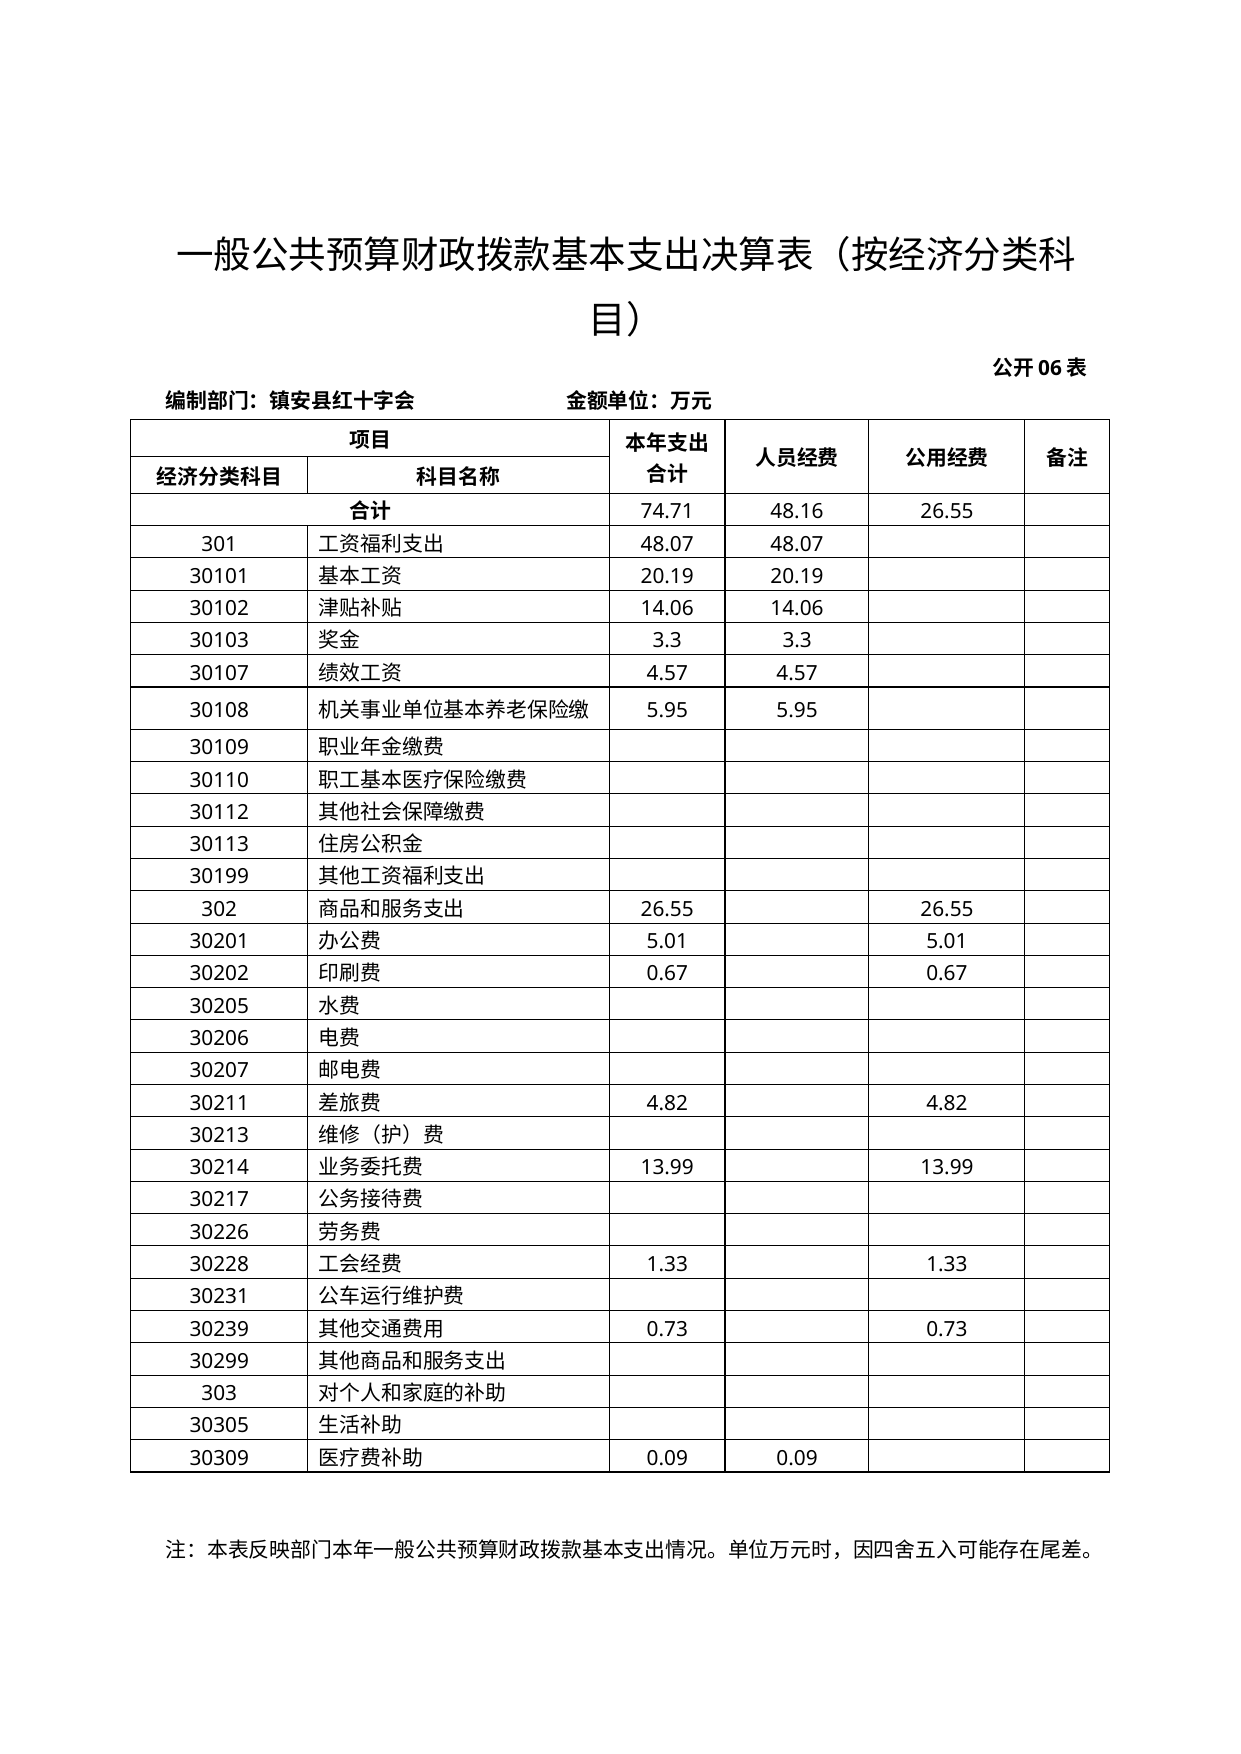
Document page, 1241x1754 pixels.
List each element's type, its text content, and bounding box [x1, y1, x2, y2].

table_cell 公务接待费 [308, 1182, 609, 1213]
table_cell 30101 [131, 558, 307, 589]
table_header 备注 [1025, 420, 1109, 493]
table_cell 30214 [131, 1150, 307, 1181]
table_cell [726, 1343, 868, 1374]
table_cell 48.07 [610, 526, 724, 557]
table_cell 301 [131, 526, 307, 557]
table_cell [1025, 859, 1109, 890]
table_cell [726, 859, 868, 890]
table_cell 48.07 [726, 526, 868, 557]
table_cell 30205 [131, 988, 307, 1019]
table_cell [1025, 1440, 1109, 1471]
table_cell 合计 [131, 494, 609, 525]
table_cell [726, 827, 868, 858]
table_cell [1025, 1408, 1109, 1439]
table_cell 办公费 [308, 924, 609, 955]
table_cell [1025, 558, 1109, 589]
table_header 本年支出合计 [610, 420, 724, 493]
table_cell [1025, 988, 1109, 1019]
table_cell [869, 730, 1024, 761]
table_cell [1025, 891, 1109, 922]
table_cell [869, 1343, 1024, 1374]
table_cell 医疗费补助 [308, 1440, 609, 1471]
table_cell [869, 827, 1024, 858]
table_cell 机关事业单位基本养老保险缴 [308, 688, 609, 729]
table_cell [1025, 1279, 1109, 1310]
table_cell [869, 558, 1024, 589]
table_cell 奖金 [308, 623, 609, 654]
table_cell 0.09 [726, 1440, 868, 1471]
table_cell [610, 1117, 724, 1148]
table_cell 4.82 [869, 1085, 1024, 1116]
table_cell [610, 859, 724, 890]
table_cell [610, 1376, 724, 1407]
table_cell [610, 1408, 724, 1439]
table_cell [726, 1020, 868, 1052]
table_cell 30239 [131, 1311, 307, 1342]
table_cell [869, 1020, 1024, 1052]
table_cell [1025, 591, 1109, 622]
table_cell 26.55 [869, 494, 1024, 525]
table_cell 13.99 [610, 1150, 724, 1181]
table_cell [1025, 730, 1109, 761]
table_cell [869, 1279, 1024, 1310]
table_cell [610, 730, 724, 761]
table_cell [610, 794, 724, 826]
table_cell [610, 988, 724, 1019]
table_cell 0.73 [610, 1311, 724, 1342]
table_cell 303 [131, 1376, 307, 1407]
table_cell 其他社会保障缴费 [308, 794, 609, 826]
table_cell [726, 1408, 868, 1439]
table_cell [726, 1085, 868, 1116]
table_cell [869, 526, 1024, 557]
table_cell 30110 [131, 762, 307, 793]
table_cell [1025, 1246, 1109, 1278]
table_cell [1025, 1085, 1109, 1116]
table_cell [869, 1376, 1024, 1407]
table_cell [1025, 1311, 1109, 1342]
table_cell 1.33 [869, 1246, 1024, 1278]
table_cell [1025, 1020, 1109, 1052]
table_cell 30211 [131, 1085, 307, 1116]
table_cell 30207 [131, 1053, 307, 1084]
table_cell 30299 [131, 1343, 307, 1374]
table_cell [1025, 924, 1109, 955]
table_cell [869, 1440, 1024, 1471]
table_cell 5.95 [726, 688, 868, 729]
table_cell 14.06 [726, 591, 868, 622]
table_cell [726, 1246, 868, 1278]
text 一般公共预算财政拨款基本支出决算表（按经济分类科目） [165, 219, 1087, 350]
table_cell [726, 1214, 868, 1245]
table_cell [1025, 1214, 1109, 1245]
text 注：本表反映部门本年一般公共预算财政拨款基本支出情况。单位万元时，因四舍五入可能存在尾差。 [165, 1532, 1087, 1564]
table_cell [1025, 494, 1109, 525]
table_cell 30103 [131, 623, 307, 654]
table_cell [726, 762, 868, 793]
table_cell 30226 [131, 1214, 307, 1245]
table_cell [726, 1376, 868, 1407]
table_cell [726, 956, 868, 987]
table_cell 20.19 [610, 558, 724, 589]
table_cell [1025, 1117, 1109, 1148]
table_cell 工资福利支出 [308, 526, 609, 557]
text 公开06表 [165, 350, 1087, 383]
table_cell 4.57 [610, 655, 724, 686]
table_cell 5.01 [869, 924, 1024, 955]
table_cell [610, 827, 724, 858]
table_cell [726, 891, 868, 922]
table_cell 5.01 [610, 924, 724, 955]
table_cell 电费 [308, 1020, 609, 1052]
table_cell 3.3 [610, 623, 724, 654]
table_cell [726, 1279, 868, 1310]
table_cell [1025, 1376, 1109, 1407]
table_cell 30107 [131, 655, 307, 686]
table_cell 30108 [131, 688, 307, 729]
table_cell 职工基本医疗保险缴费 [308, 762, 609, 793]
table_cell [726, 730, 868, 761]
table_cell 74.71 [610, 494, 724, 525]
table_cell 职业年金缴费 [308, 730, 609, 761]
table_cell [1025, 1182, 1109, 1213]
table_cell 0.09 [610, 1440, 724, 1471]
table_cell 水费 [308, 988, 609, 1019]
table_cell 其他交通费用 [308, 1311, 609, 1342]
table_cell 30213 [131, 1117, 307, 1148]
table_cell [869, 762, 1024, 793]
table_cell 30228 [131, 1246, 307, 1278]
table_cell 30305 [131, 1408, 307, 1439]
table_cell 30102 [131, 591, 307, 622]
table_cell 经济分类科目 [131, 457, 307, 493]
table_cell [610, 762, 724, 793]
table_cell [869, 1053, 1024, 1084]
table_cell 30109 [131, 730, 307, 761]
table_cell 公车运行维护费 [308, 1279, 609, 1310]
table_cell [869, 1117, 1024, 1148]
table_cell [869, 623, 1024, 654]
table_cell [610, 1279, 724, 1310]
table_cell 基本工资 [308, 558, 609, 589]
table_cell 科目名称 [308, 457, 609, 493]
table_cell 其他商品和服务支出 [308, 1343, 609, 1374]
table_cell 业务委托费 [308, 1150, 609, 1181]
table_cell 30202 [131, 956, 307, 987]
table_cell [1025, 1150, 1109, 1181]
table_cell [1025, 956, 1109, 987]
table_cell [726, 988, 868, 1019]
table_cell [726, 1311, 868, 1342]
table_cell [726, 1053, 868, 1084]
table_header 项目 [131, 420, 609, 456]
table_cell 0.67 [610, 956, 724, 987]
table_cell 4.82 [610, 1085, 724, 1116]
table_cell 0.73 [869, 1311, 1024, 1342]
table_cell [869, 1408, 1024, 1439]
table_cell 其他工资福利支出 [308, 859, 609, 890]
table_cell 302 [131, 891, 307, 922]
table_cell 邮电费 [308, 1053, 609, 1084]
table_cell 30206 [131, 1020, 307, 1052]
table_cell 30112 [131, 794, 307, 826]
table_cell [1025, 623, 1109, 654]
table_cell [726, 794, 868, 826]
table_cell 14.06 [610, 591, 724, 622]
table_cell [726, 1117, 868, 1148]
table_cell [869, 1182, 1024, 1213]
table_cell 30231 [131, 1279, 307, 1310]
table_cell [1025, 1343, 1109, 1374]
table_cell 26.55 [610, 891, 724, 922]
table_cell 对个人和家庭的补助 [308, 1376, 609, 1407]
table_cell 1.33 [610, 1246, 724, 1278]
table_cell [869, 988, 1024, 1019]
table_cell 3.3 [726, 623, 868, 654]
table_cell 13.99 [869, 1150, 1024, 1181]
table_cell [869, 688, 1024, 729]
table_cell 印刷费 [308, 956, 609, 987]
table_cell 5.95 [610, 688, 724, 729]
table_cell [610, 1020, 724, 1052]
table_cell [726, 924, 868, 955]
table_cell 工会经费 [308, 1246, 609, 1278]
table_cell 20.19 [726, 558, 868, 589]
table_cell 劳务费 [308, 1214, 609, 1245]
table_cell 绩效工资 [308, 655, 609, 686]
table_cell [610, 1053, 724, 1084]
table_cell [869, 794, 1024, 826]
table_cell 维修（护）费 [308, 1117, 609, 1148]
table_cell 商品和服务支出 [308, 891, 609, 922]
table_cell 生活补助 [308, 1408, 609, 1439]
table_cell 0.67 [869, 956, 1024, 987]
table_cell [869, 591, 1024, 622]
table_cell 30217 [131, 1182, 307, 1213]
table_cell 4.57 [726, 655, 868, 686]
table_cell 30309 [131, 1440, 307, 1471]
table_cell 48.16 [726, 494, 868, 525]
table_cell 26.55 [869, 891, 1024, 922]
table_cell [1025, 794, 1109, 826]
table_cell 差旅费 [308, 1085, 609, 1116]
text 编制部门：镇安县红十字会 金额单位：万元 [165, 383, 1087, 416]
table_header 公用经费 [869, 420, 1024, 493]
table_cell [726, 1150, 868, 1181]
table_cell [726, 1182, 868, 1213]
table_cell [869, 1214, 1024, 1245]
table_cell [1025, 688, 1109, 729]
table_header 人员经费 [726, 420, 868, 493]
table_cell [1025, 526, 1109, 557]
table_cell 30199 [131, 859, 307, 890]
table_cell [1025, 655, 1109, 686]
table_cell [869, 655, 1024, 686]
table_cell [610, 1214, 724, 1245]
table_cell [1025, 827, 1109, 858]
table_cell [1025, 762, 1109, 793]
table_cell 住房公积金 [308, 827, 609, 858]
table_cell 30113 [131, 827, 307, 858]
table_cell [1025, 1053, 1109, 1084]
table_cell [610, 1343, 724, 1374]
table_cell [869, 859, 1024, 890]
table_cell 30201 [131, 924, 307, 955]
table_cell 津贴补贴 [308, 591, 609, 622]
table_cell [610, 1182, 724, 1213]
